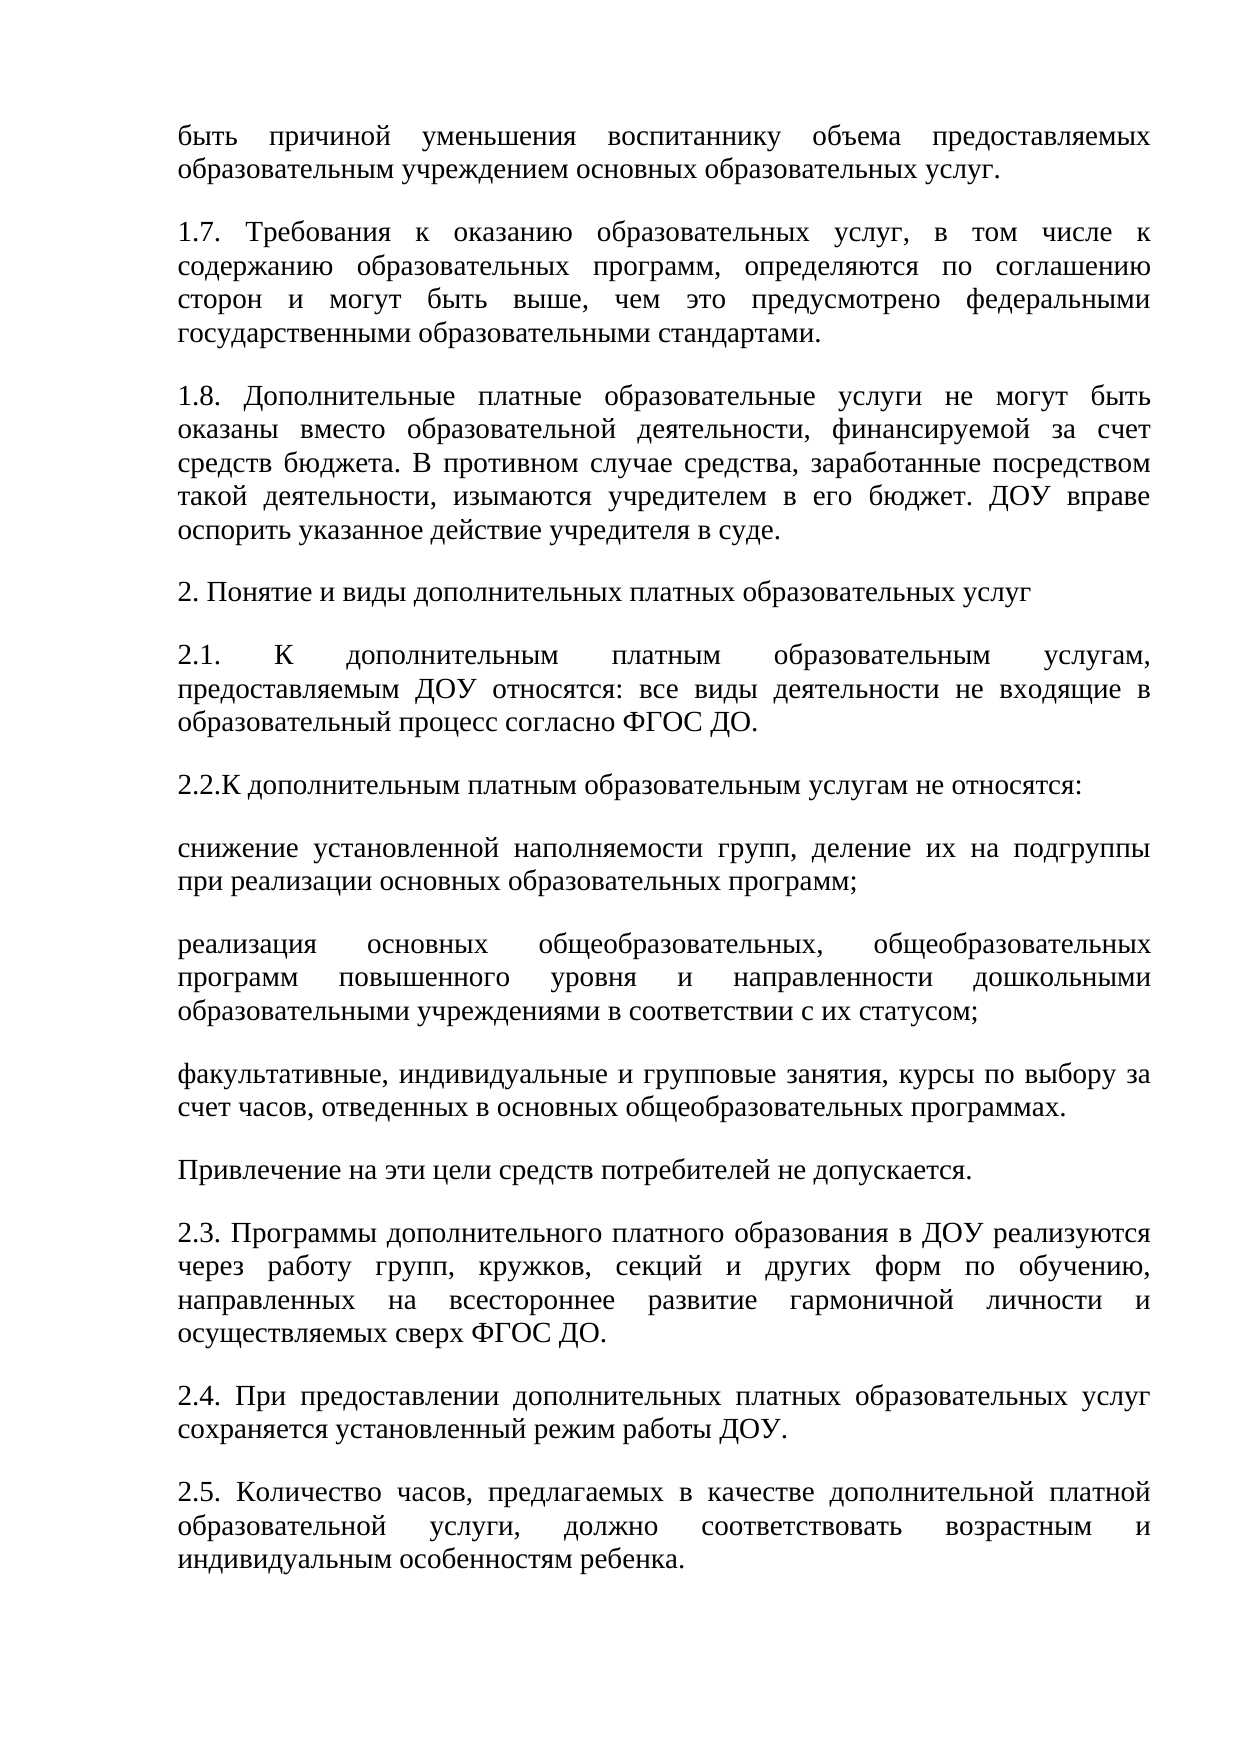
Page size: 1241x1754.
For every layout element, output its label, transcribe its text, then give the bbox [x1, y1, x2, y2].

text реализация основных общеобразовательных, общеобразовательных программ повышенного уровня и направленности дошкольными образовательными учреждениями в соответствии с их статусом; [177, 926, 1152, 1027]
text 2.5. Количество часов, предлагаемых в качестве дополнительной платной образовательной услуги, должно соответствовать возрастным и индивидуальным особенностям ребенка. [177, 1474, 1152, 1575]
text 2.4. При предоставлении дополнительных платных образовательных услуг сохраняется установленный режим работы ДОУ. [177, 1378, 1152, 1445]
text Привлечение на эти цели средств потребителей не допускается. [177, 1152, 1152, 1186]
text 2.3. Программы дополнительного платного образования в ДОУ реализуются через работу групп, кружков, секций и других форм по обучению, направленных на всестороннее развитие гармоничной личности и осуществляемых сверх ФГОС ДО. [177, 1215, 1152, 1349]
text 2.1. К дополнительным платным образовательным услугам, предоставляемым ДОУ относятся: все виды деятельности не входящие в образовательный процесс согласно ФГОС ДО. [177, 637, 1152, 738]
text снижение установленной наполняемости групп, деление их на подгруппы при реализации основных образовательных программ; [177, 830, 1152, 897]
text 2.2.К дополнительным платным образовательным услугам не относятся: [177, 767, 1152, 801]
text 2. Понятие и виды дополнительных платных образовательных услуг [177, 574, 1152, 608]
text факультативные, индивидуальные и групповые занятия, курсы по выбору за счет часов, отведенных в основных общеобразовательных программах. [177, 1056, 1152, 1123]
text 1.7. Требования к оказанию образовательных услуг, в том числе к содержанию образовательных программ, определяются по соглашению сторон и могут быть выше, чем это предусмотрено федеральными государственными образовательными стандартами. [177, 214, 1152, 348]
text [177, 118, 1152, 185]
text 1.8. Дополнительные платные образовательные услуги не могут быть оказаны вместо образовательной деятельности, финансируемой за счет средств бюджета. В противном случае средства, заработанные посредством такой деятельности, изымаются учредителем в его бюджет. ДОУ вправе оспорить указанное действие учредителя в суде. [177, 378, 1152, 545]
